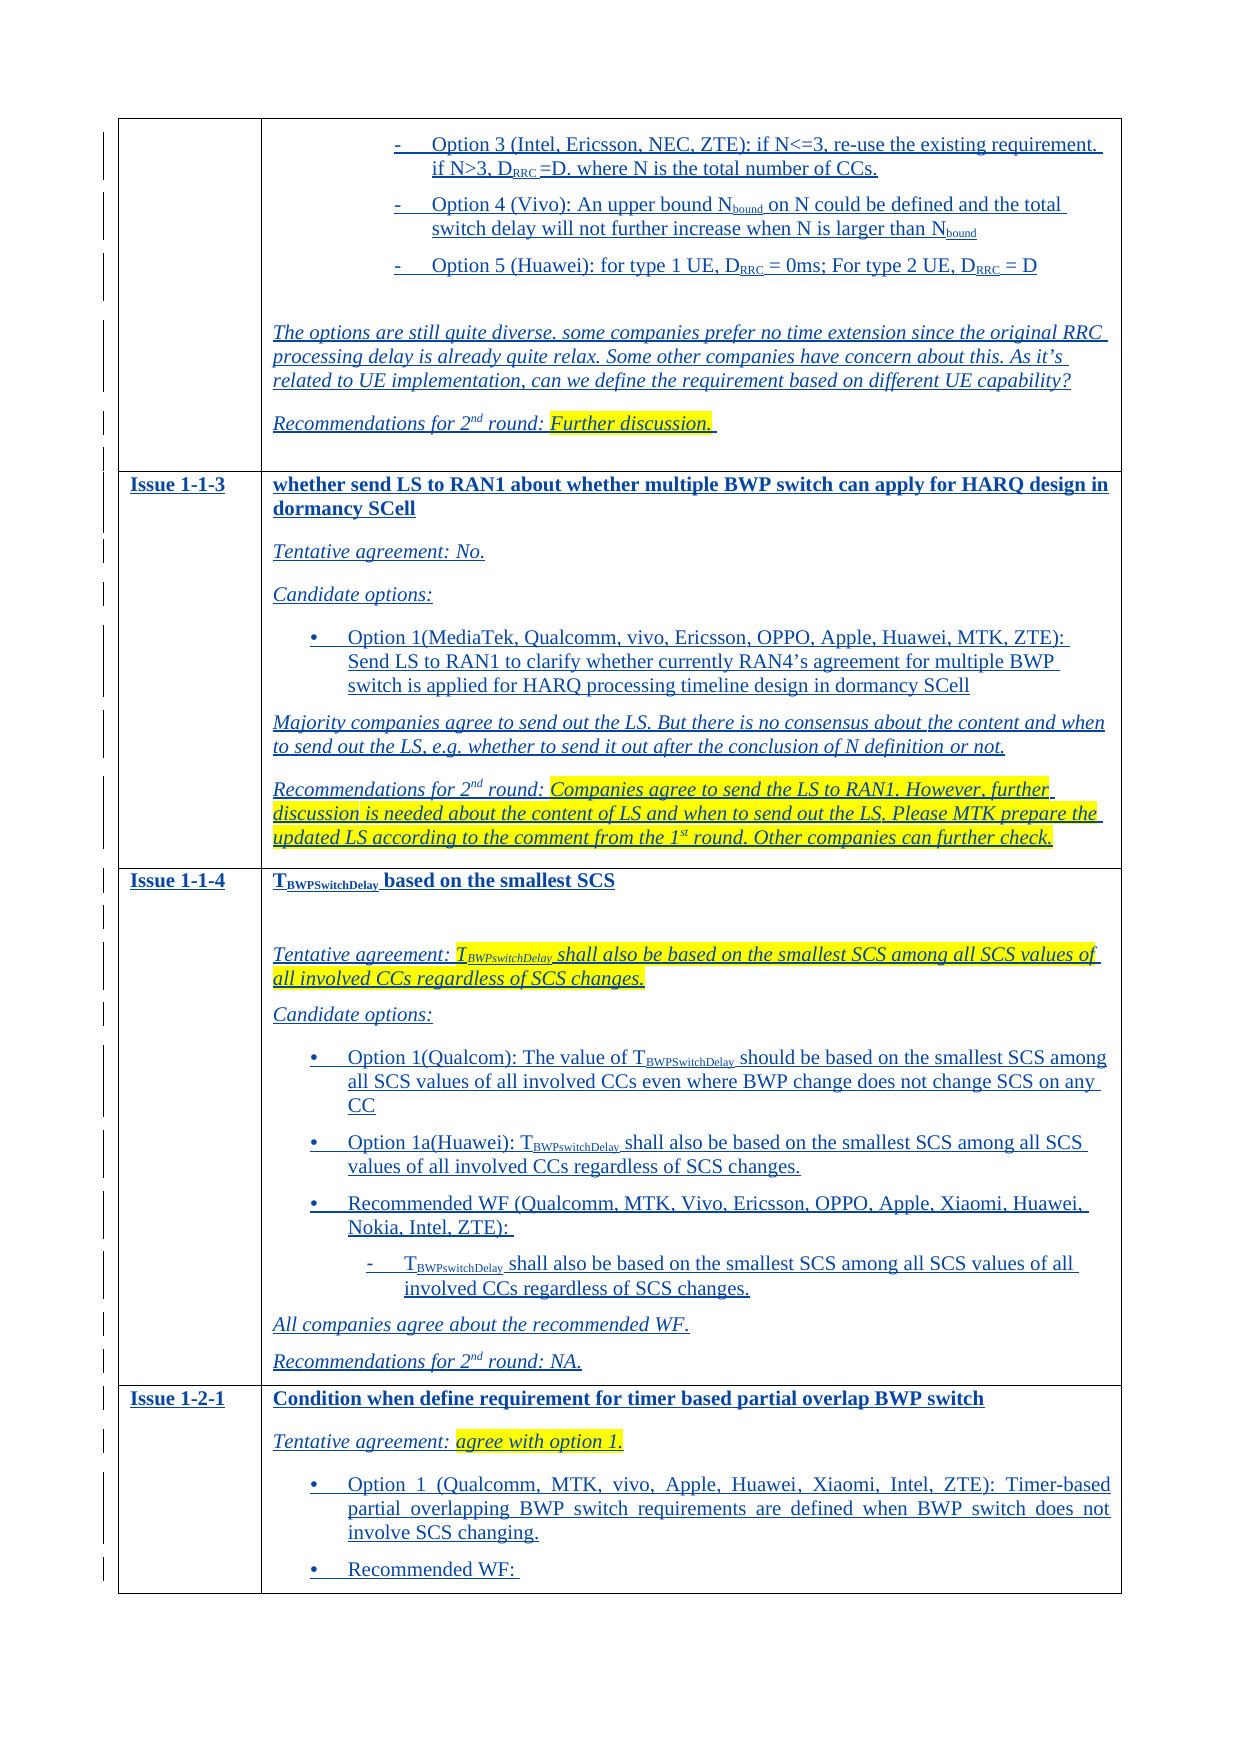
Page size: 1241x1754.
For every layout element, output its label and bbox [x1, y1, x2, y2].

table_cell [119, 472, 261, 867]
table_cell [119, 869, 261, 1385]
table_cell [119, 119, 261, 471]
table_cell [262, 869, 1121, 1385]
table_cell [262, 1386, 1121, 1593]
table_cell [262, 119, 1121, 471]
table_cell [119, 1386, 261, 1593]
table_cell [262, 472, 1121, 867]
